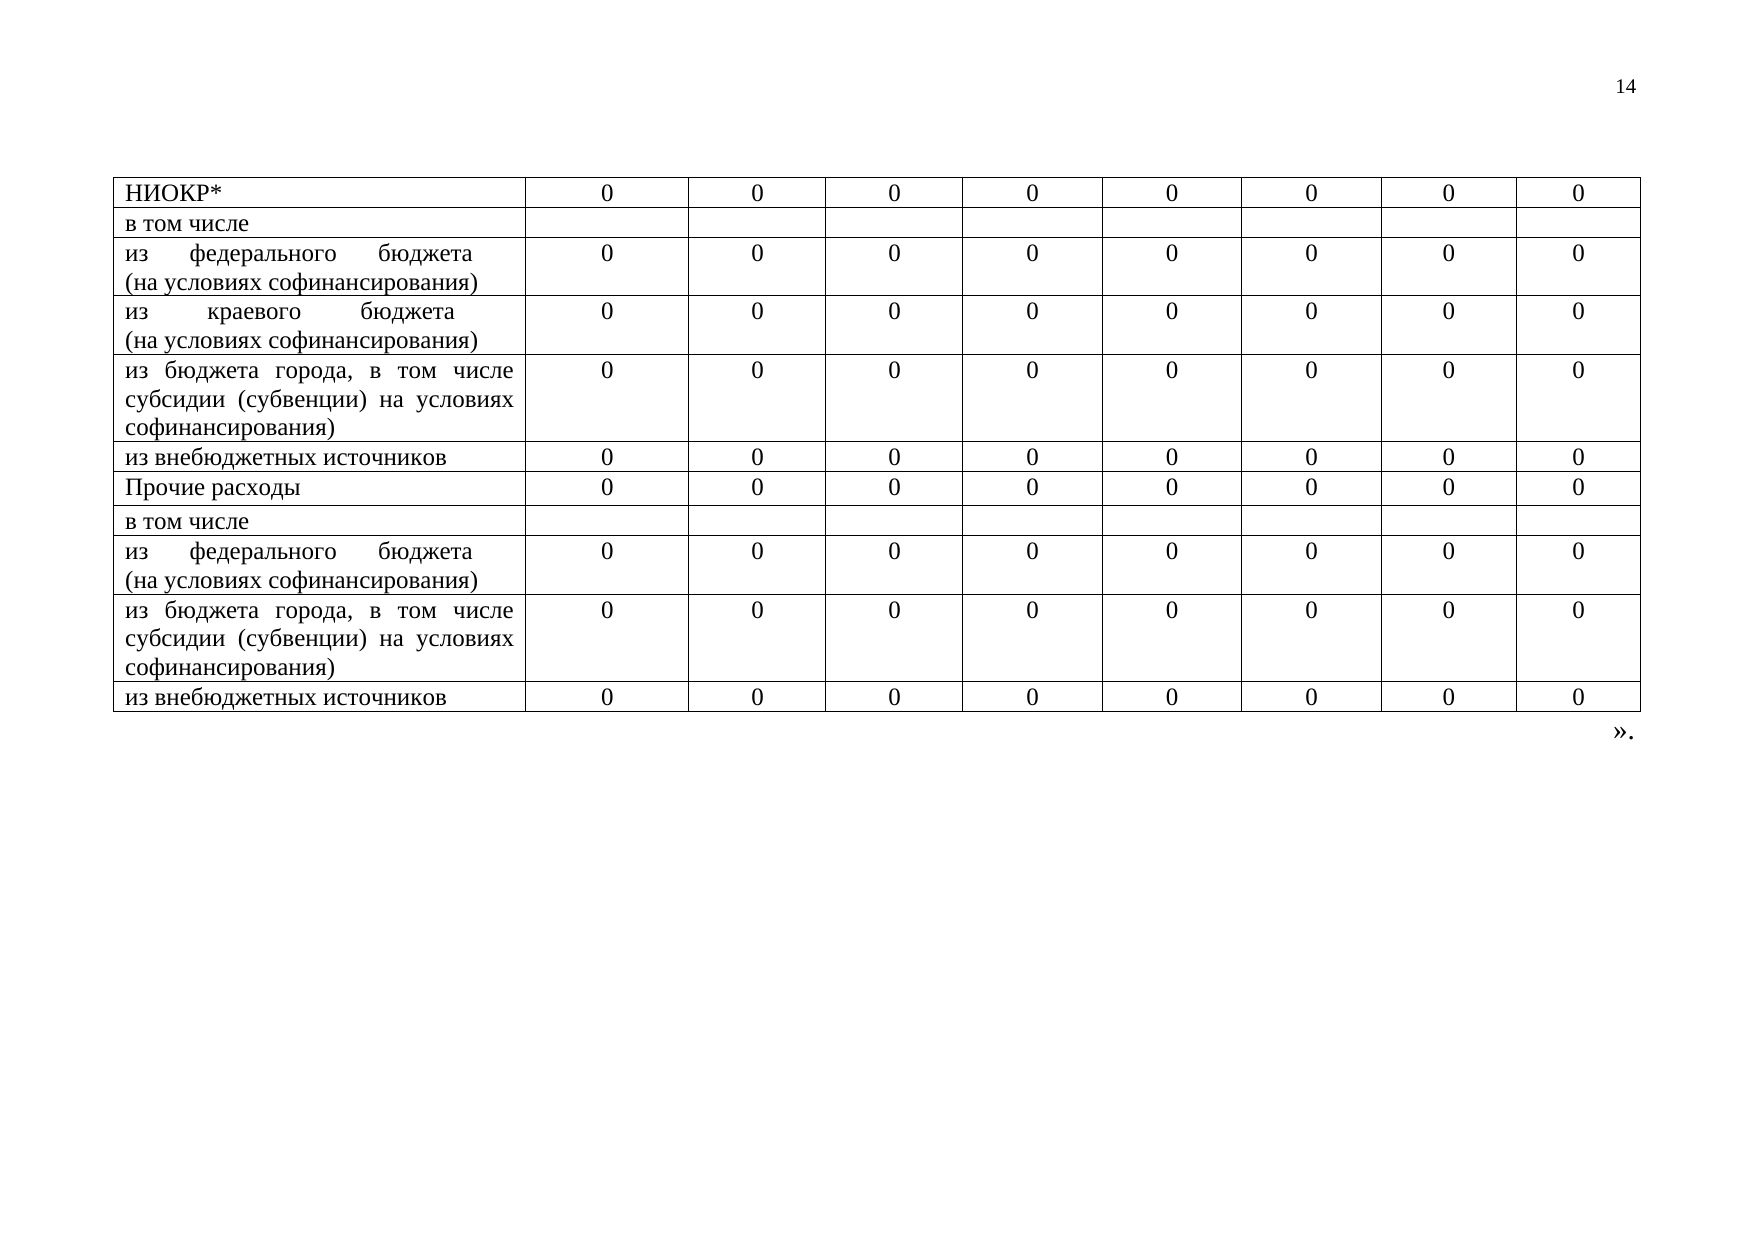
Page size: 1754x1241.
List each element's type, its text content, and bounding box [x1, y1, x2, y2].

table_cell из внебюджетных источников [114, 442, 525, 471]
table_cell 0 [963, 178, 1102, 207]
table_cell 0 [826, 682, 962, 711]
table_cell 0 [689, 682, 825, 711]
table_cell [1517, 506, 1640, 535]
table_cell 0 [963, 472, 1102, 505]
table_cell 0 [1517, 682, 1640, 711]
table_cell [1103, 208, 1241, 237]
table_cell 0 [1517, 296, 1640, 354]
table_cell 0 [1103, 238, 1241, 295]
text ». [118, 712, 1636, 745]
table_cell 0 [526, 178, 688, 207]
table_cell 0 [1242, 296, 1381, 354]
table_cell [826, 506, 962, 535]
table_cell 0 [1517, 355, 1640, 441]
table_cell 0 [1382, 536, 1516, 594]
table_cell 0 [689, 536, 825, 594]
table_cell 0 [1242, 442, 1381, 471]
table_cell 0 [1382, 178, 1516, 207]
table_cell 0 [1103, 595, 1241, 681]
table_cell из краевого бюджета (на условиях софинансирования) [114, 296, 525, 354]
table_cell [826, 208, 962, 237]
table_cell 0 [826, 238, 962, 295]
table_cell 0 [1103, 472, 1241, 505]
table_cell 0 [1103, 682, 1241, 711]
table_cell [963, 506, 1102, 535]
table_cell 0 [1517, 442, 1640, 471]
table_cell [526, 506, 688, 535]
table_cell [963, 208, 1102, 237]
table_cell 0 [963, 595, 1102, 681]
table_cell в том числе [114, 506, 525, 535]
table_cell 0 [1382, 296, 1516, 354]
table_cell 0 [1242, 238, 1381, 295]
table_cell из бюджета города, в том числе субсидии (субвенции) на условиях софинансирования) [114, 595, 525, 681]
table_cell 0 [826, 442, 962, 471]
table_cell 0 [1103, 355, 1241, 441]
table_cell [689, 506, 825, 535]
table_cell 0 [826, 595, 962, 681]
table_cell 0 [1382, 682, 1516, 711]
table_cell 0 [1242, 682, 1381, 711]
table_cell 0 [526, 682, 688, 711]
table_cell из внебюджетных источников [114, 682, 525, 711]
table_cell 0 [1382, 238, 1516, 295]
table_cell 0 [963, 238, 1102, 295]
table_cell 0 [826, 296, 962, 354]
table_cell из федерального бюджета (на условиях софинансирования) [114, 238, 525, 295]
table_cell 0 [1382, 595, 1516, 681]
table_cell в том числе [114, 208, 525, 237]
table_cell 0 [1382, 472, 1516, 505]
table_cell Прочие расходы [114, 472, 525, 505]
table_cell [1242, 506, 1381, 535]
table_cell 0 [689, 296, 825, 354]
table_cell 0 [526, 595, 688, 681]
table_cell 0 [1242, 472, 1381, 505]
table_cell из федерального бюджета (на условиях софинансирования) [114, 536, 525, 594]
table_cell 0 [1242, 595, 1381, 681]
table_cell 0 [1103, 442, 1241, 471]
table_cell 0 [526, 472, 688, 505]
table_cell [1103, 506, 1241, 535]
table_cell 0 [963, 682, 1102, 711]
table_cell 0 [1382, 442, 1516, 471]
table_cell [526, 208, 688, 237]
table_cell 0 [1517, 238, 1640, 295]
table_cell 0 [963, 355, 1102, 441]
table_cell 0 [526, 355, 688, 441]
table_cell 0 [1517, 536, 1640, 594]
table_cell [689, 208, 825, 237]
table_cell 0 [526, 296, 688, 354]
table_cell 0 [1517, 595, 1640, 681]
table_cell 0 [1517, 472, 1640, 505]
table_cell 0 [963, 296, 1102, 354]
table_cell 0 [689, 472, 825, 505]
table_cell [1382, 506, 1516, 535]
table_cell 0 [963, 536, 1102, 594]
table_cell 0 [1103, 536, 1241, 594]
table_cell 0 [526, 238, 688, 295]
table_cell НИОКР* [114, 178, 525, 207]
table_cell [1242, 208, 1381, 237]
table_cell 0 [826, 178, 962, 207]
table_cell 0 [689, 355, 825, 441]
table_cell 0 [1242, 178, 1381, 207]
table_cell [1517, 208, 1640, 237]
table_cell 0 [526, 442, 688, 471]
table_cell 0 [1517, 178, 1640, 207]
table_cell 0 [526, 536, 688, 594]
table_cell 0 [1103, 296, 1241, 354]
table_cell [1382, 208, 1516, 237]
table_cell 0 [826, 472, 962, 505]
table_cell 0 [826, 536, 962, 594]
table_cell 0 [1103, 178, 1241, 207]
table_cell 0 [963, 442, 1102, 471]
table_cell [114, 355, 525, 441]
table_cell 0 [689, 178, 825, 207]
table_cell 0 [1242, 536, 1381, 594]
table_cell 0 [689, 442, 825, 471]
table_cell 0 [826, 355, 962, 441]
table_cell 0 [689, 238, 825, 295]
table_cell 0 [689, 595, 825, 681]
table_cell 0 [1242, 355, 1381, 441]
table_cell 0 [1382, 355, 1516, 441]
